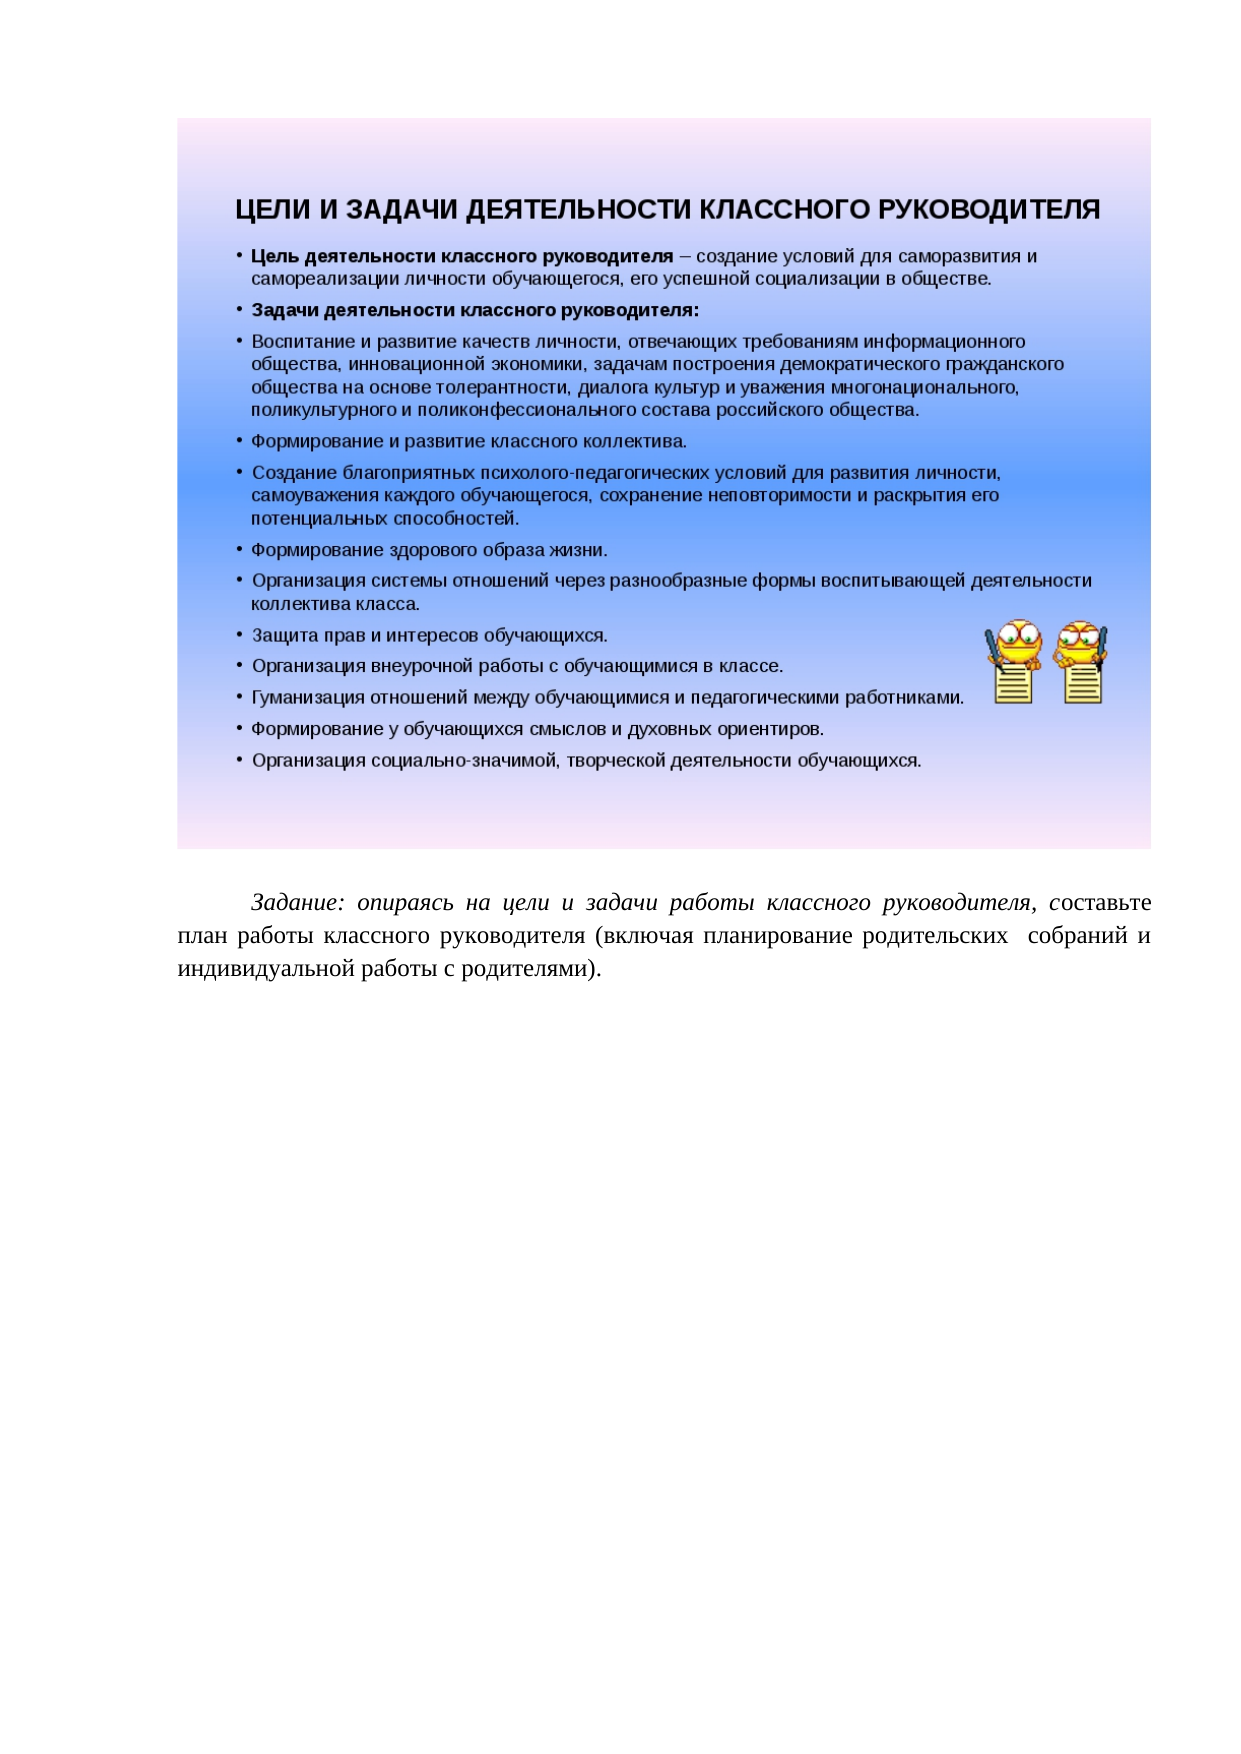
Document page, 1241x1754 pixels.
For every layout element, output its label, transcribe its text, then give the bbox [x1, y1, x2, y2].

picture [177, 118, 1152, 850]
text Задание: опираясь на цели и задачи работы классного руководителя, составьте план работы классного руководителя (включая планирование родительских собраний и индивидуальной работы с родителями). [177, 887, 1152, 982]
